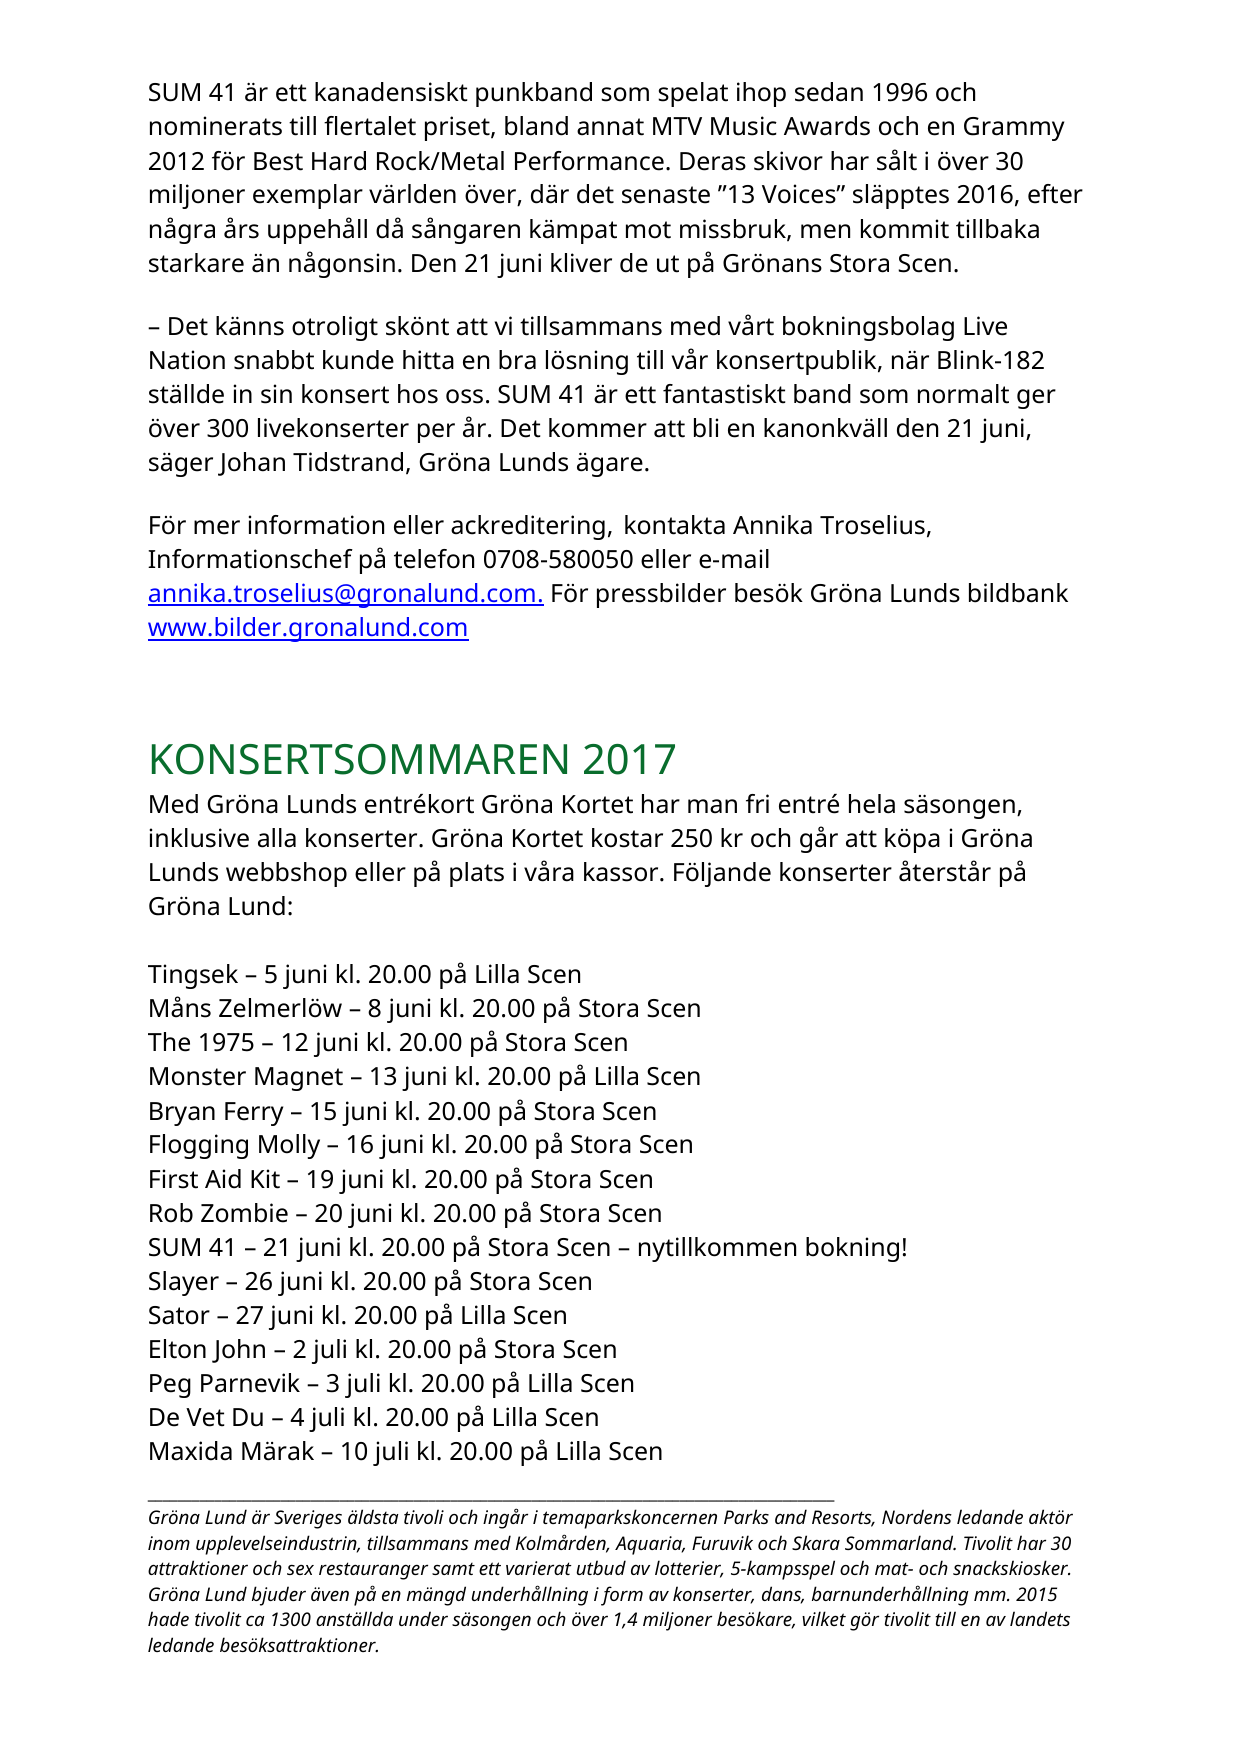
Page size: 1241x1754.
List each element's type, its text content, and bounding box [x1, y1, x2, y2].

text SUM 41 är ett kanadensiskt punkband som spelat ihop sedan 1996 och nominerats till flertalet priset, bland annat MTV Music Awards och en Grammy 2012 för Best Hard Rock/Metal Performance. Deras skivor har sålt i över 30 miljoner exemplar världen över, där det senaste ”13 Voices” släpptes 2016, efter några års uppehåll då sångaren kämpat mot missbruk, men kommit tillbaka starkare än någonsin. Den 21 juni kliver de ut på Grönans Stora Scen. [148, 75, 1092, 279]
text KONSERTSOMMAREN 2017 Med Gröna Lunds entrékort Gröna Kortet har man fri entré hela säsongen, inklusive alla konserter. Gröna Kortet kostar 250 kr och går att köpa i Gröna Lunds webbshop eller på plats i våra kassor. Följande konserter återstår på Gröna Lund: [148, 730, 1092, 923]
text – Det känns otroligt skönt att vi tillsammans med vårt bokningsbolag Live Nation snabbt kunde hitta en bra lösning till vår konsertpublik, när Blink-182 ställde in sin konsert hos oss. SUM 41 är ett fantastiskt band som normalt ger över 300 livekonserter per år. Det kommer att bli en kanonkväll den 21 juni, säger Johan Tidstrand, Gröna Lunds ägare. För mer information eller ackreditering, kontakta Annika Troselius, Informationschef på telefon 0708-580050 eller e-mail annika.troselius@gronalund.com. För pressbilder besök Gröna Lunds bildbank www.bilder.gronalund.com [148, 308, 1092, 644]
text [148, 923, 1092, 1468]
